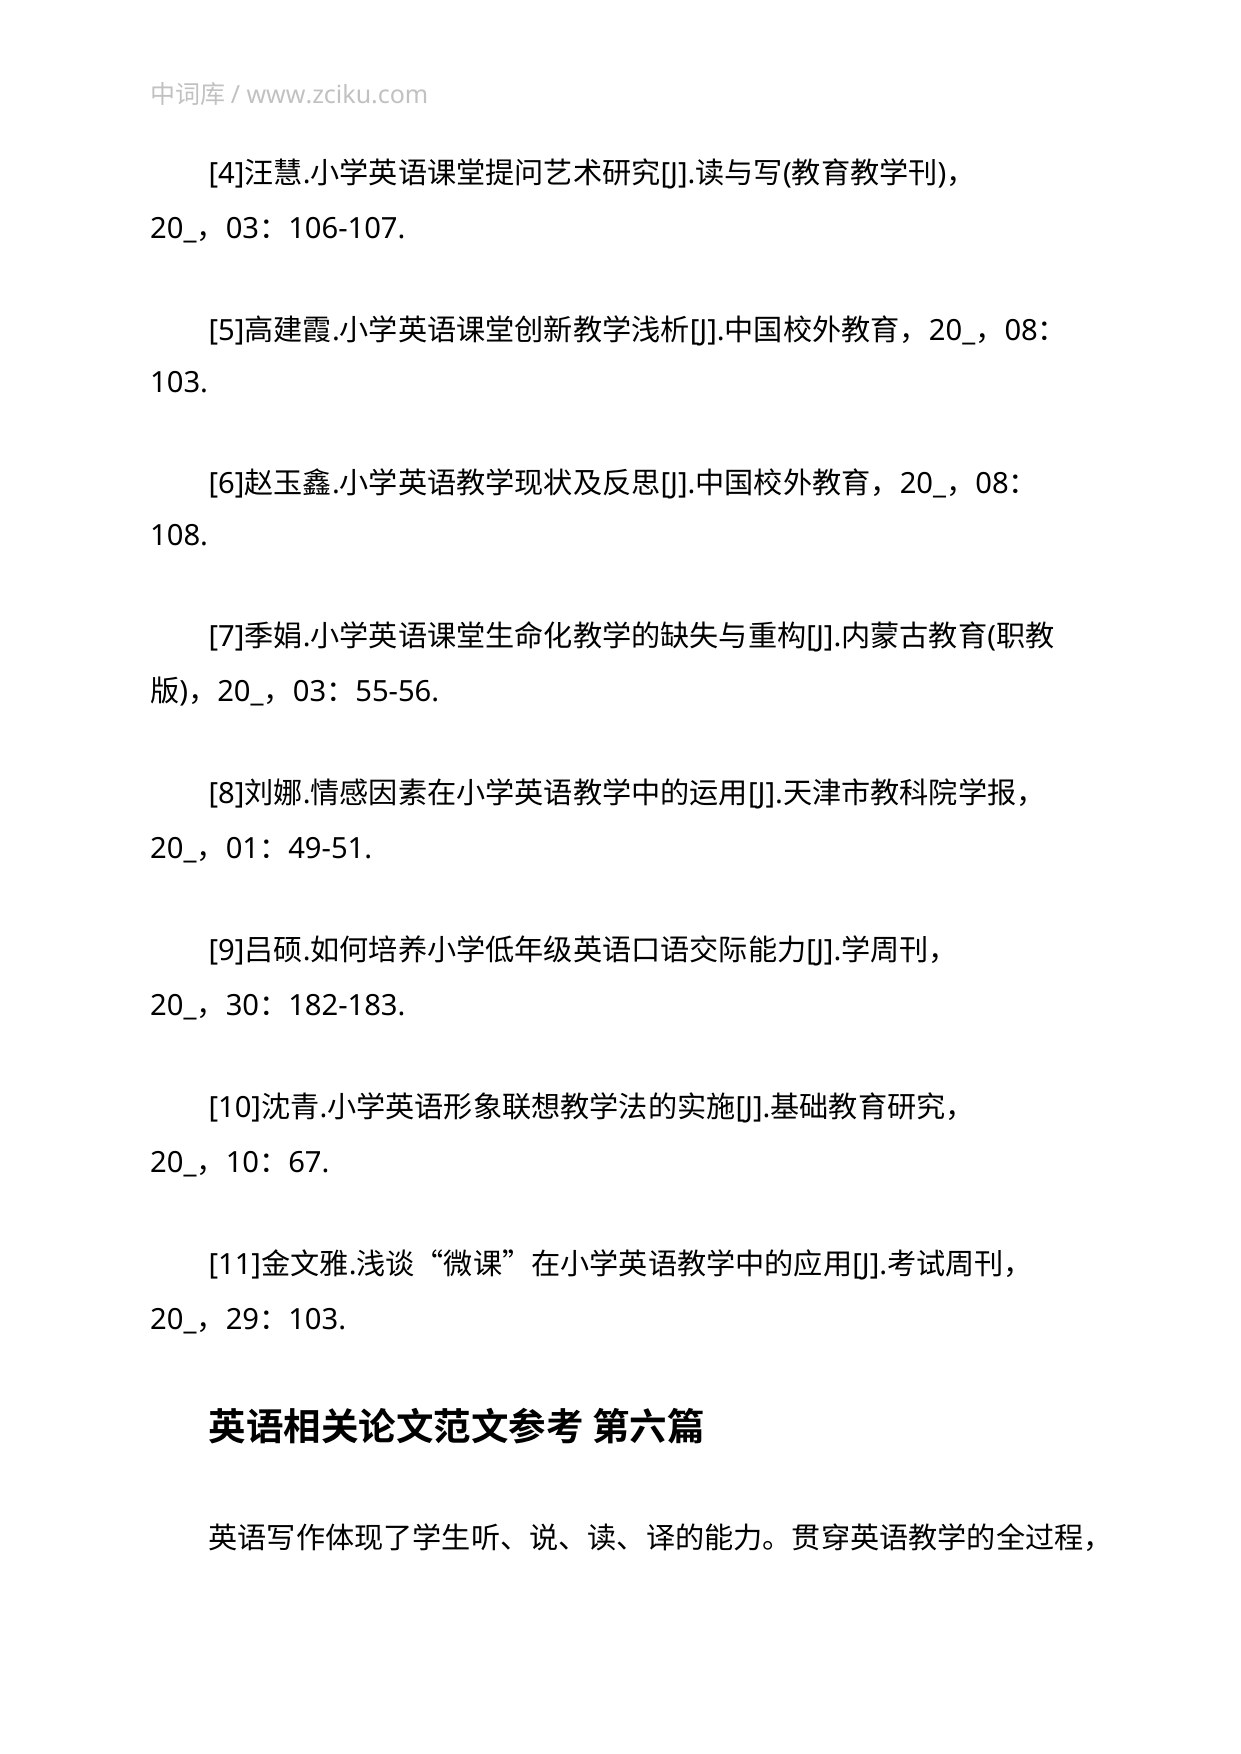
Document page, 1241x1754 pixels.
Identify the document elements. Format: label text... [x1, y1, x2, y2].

text [8]刘娜.情感因素在小学英语教学中的运用[J].天津市教科院学报，20_，01：49-51. [150, 769, 1090, 867]
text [150, 1515, 1090, 1557]
text [4]汪慧.小学英语课堂提问艺术研究[J].读与写(教育教学刊)，20_，03：106-107. [150, 150, 1090, 247]
text [5]高建霞.小学英语课堂创新教学浅析[J].中国校外教育，20_，08：103. [150, 307, 1090, 401]
text [6]赵玉鑫.小学英语教学现状及反思[J].中国校外教育，20_，08：108. [150, 460, 1090, 554]
text [10]沈青.小学英语形象联想教学法的实施[J].基础教育研究，20_，10：67. [150, 1083, 1090, 1181]
text [7]季娟.小学英语课堂生命化教学的缺失与重构[J].内蒙古教育(职教版)，20_，03：55-56. [150, 612, 1090, 710]
text [9]吕硕.如何培养小学低年级英语口语交际能力[J].学周刊，20_，30：182-183. [150, 926, 1090, 1024]
text [11]金文雅.浅谈“微课”在小学英语教学中的应用[J].考试周刊，20_，29：103. [150, 1240, 1090, 1338]
text 英语相关论文范文参考 第六篇 [150, 1397, 1090, 1452]
